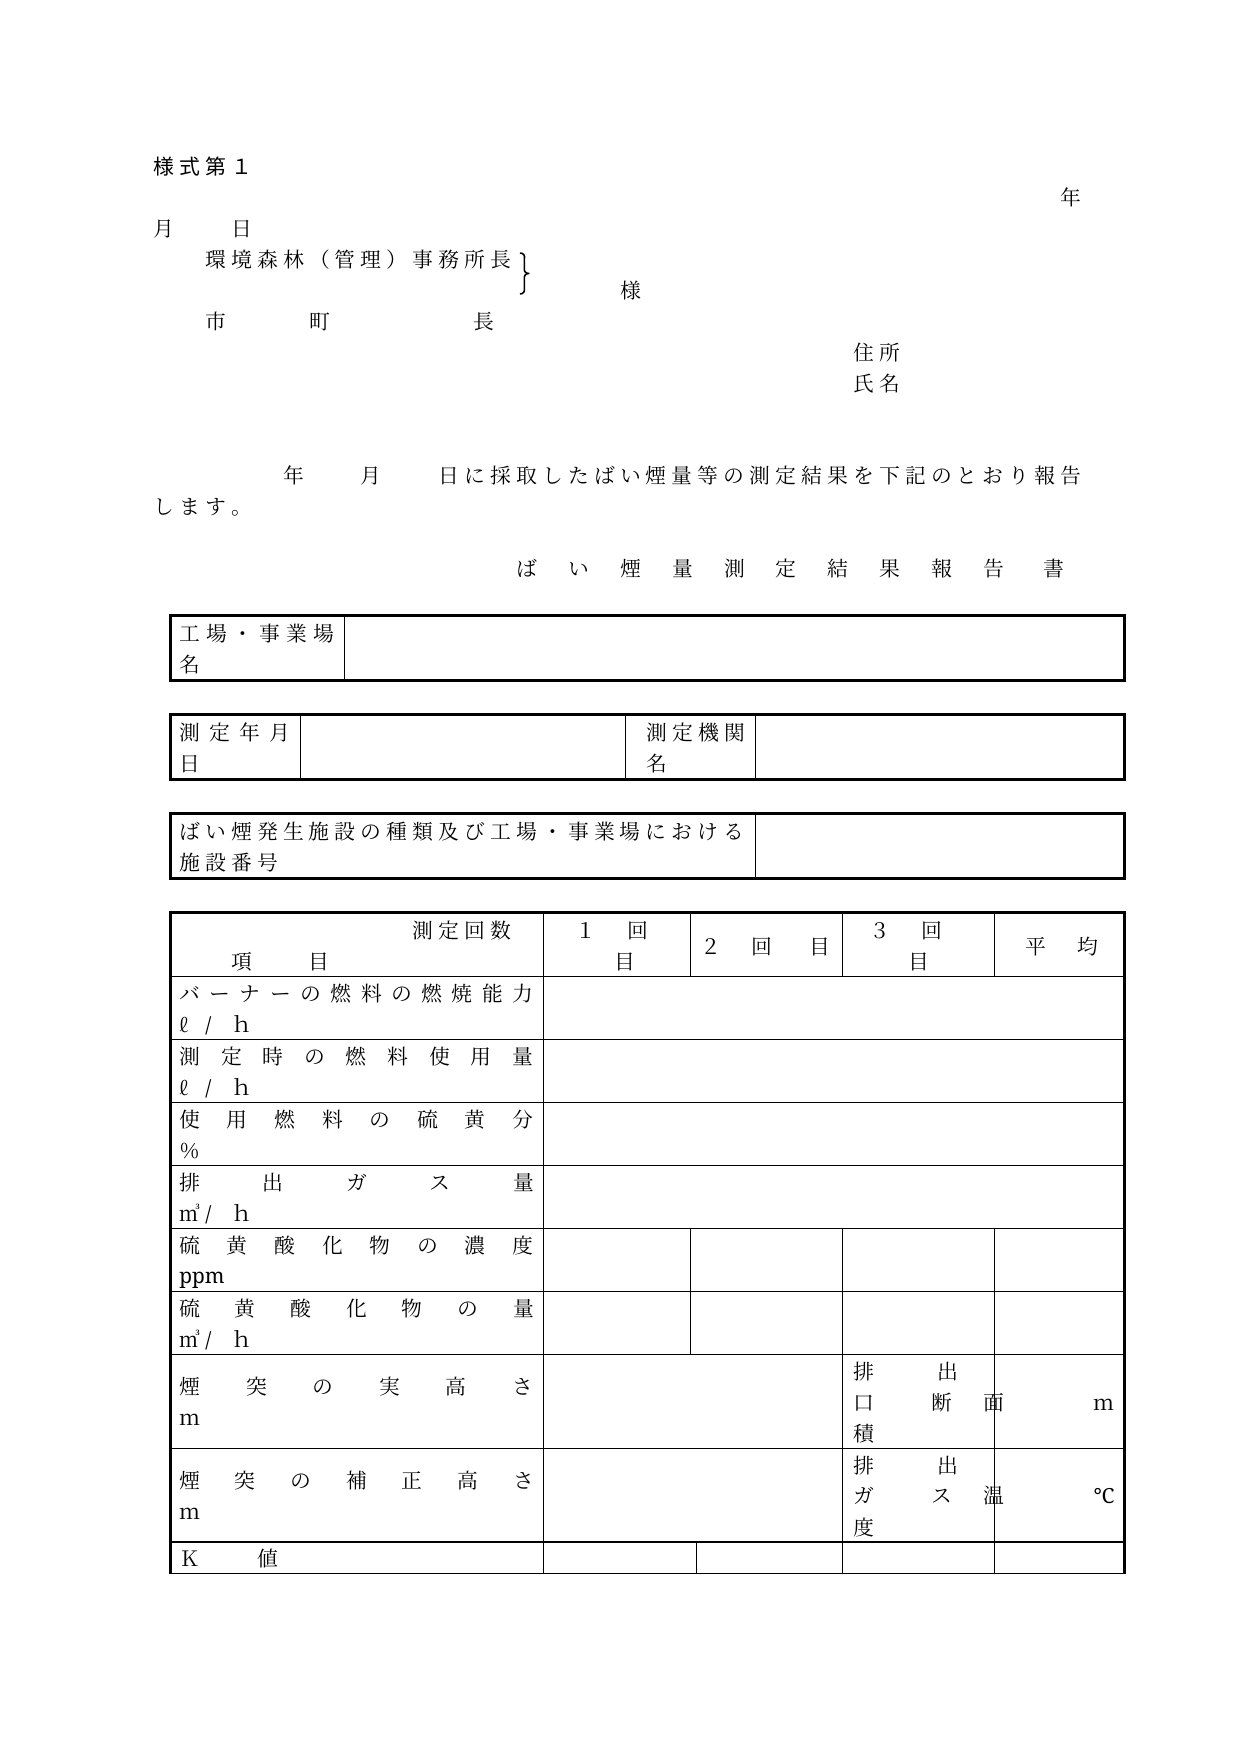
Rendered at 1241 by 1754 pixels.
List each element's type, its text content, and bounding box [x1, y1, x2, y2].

table_cell ｍ [995, 1355, 1123, 1447]
table_header 平 均 [995, 914, 1123, 976]
table_cell [544, 1103, 1123, 1165]
text 様式第１ [153, 150, 1087, 181]
table_cell Ｋ 値 [172, 1543, 543, 1573]
table_cell [691, 1229, 842, 1291]
table_cell 硫黄酸化物の量 ㎥/ｈ [172, 1292, 543, 1354]
text 年 月 日に採取したばい煙量等の測定結果を下記のとおり報告します。 [153, 459, 1087, 521]
table_cell 排出ガス量 ㎥/ｈ [172, 1166, 543, 1228]
text 住所 [153, 336, 1087, 366]
table_cell 排出口 断面積 [843, 1355, 994, 1447]
table_header 測定年月日 [172, 716, 300, 778]
text ばい煙量測定結果報告書 [153, 552, 1087, 583]
table_cell [697, 1543, 842, 1573]
table_cell 使用燃料の硫黄分 ％ [172, 1103, 543, 1165]
table_header 測定回数 項 目 [172, 914, 543, 976]
text 氏名 [153, 366, 1087, 397]
table_cell バーナーの燃料の燃焼能力 ℓ/ｈ [172, 977, 543, 1039]
table_cell [995, 1543, 1123, 1573]
table_header [756, 815, 1123, 877]
table_cell 煙突の実高さ ｍ [172, 1355, 543, 1447]
text 年 月 日 [153, 181, 1087, 243]
table_cell [691, 1292, 842, 1354]
table_cell 測定時の燃料使用量 ℓ/ｈ [172, 1040, 543, 1102]
table_cell [843, 1292, 994, 1354]
table_cell 硫黄酸化物の濃度 ppm [172, 1229, 543, 1291]
table_cell [544, 1292, 690, 1354]
table_cell [544, 1449, 842, 1541]
table_cell [544, 1040, 1123, 1102]
table_cell 煙突の補正高さ ｍ [172, 1449, 543, 1541]
table_header [345, 617, 1123, 679]
table_cell [544, 1355, 842, 1447]
table_header [756, 716, 1123, 778]
table_header 測定機関名 [626, 716, 755, 778]
text 市町長 [153, 304, 1087, 336]
table_cell [995, 1229, 1123, 1291]
table_cell [843, 1543, 994, 1573]
table_header [301, 716, 625, 778]
table_cell [544, 1543, 696, 1573]
table_cell [544, 1229, 690, 1291]
table_header 工場・事業場名 [172, 617, 344, 679]
table_cell ℃ [995, 1449, 1123, 1541]
table_header ３回目 [843, 914, 994, 976]
table_header １回目 [544, 914, 690, 976]
table_cell [544, 1166, 1123, 1228]
table_cell [995, 1292, 1123, 1354]
text 様 [153, 274, 1087, 304]
table_header ２回目 [691, 914, 842, 976]
table_cell 排出ガ ス温度 [843, 1449, 994, 1541]
table_header ばい煙発生施設の種類及び工場・事業場における施設番号 [172, 815, 755, 877]
text 環境森林（管理）事務所長 [153, 243, 1087, 274]
table_cell [544, 977, 1123, 1039]
table_cell [843, 1229, 994, 1291]
